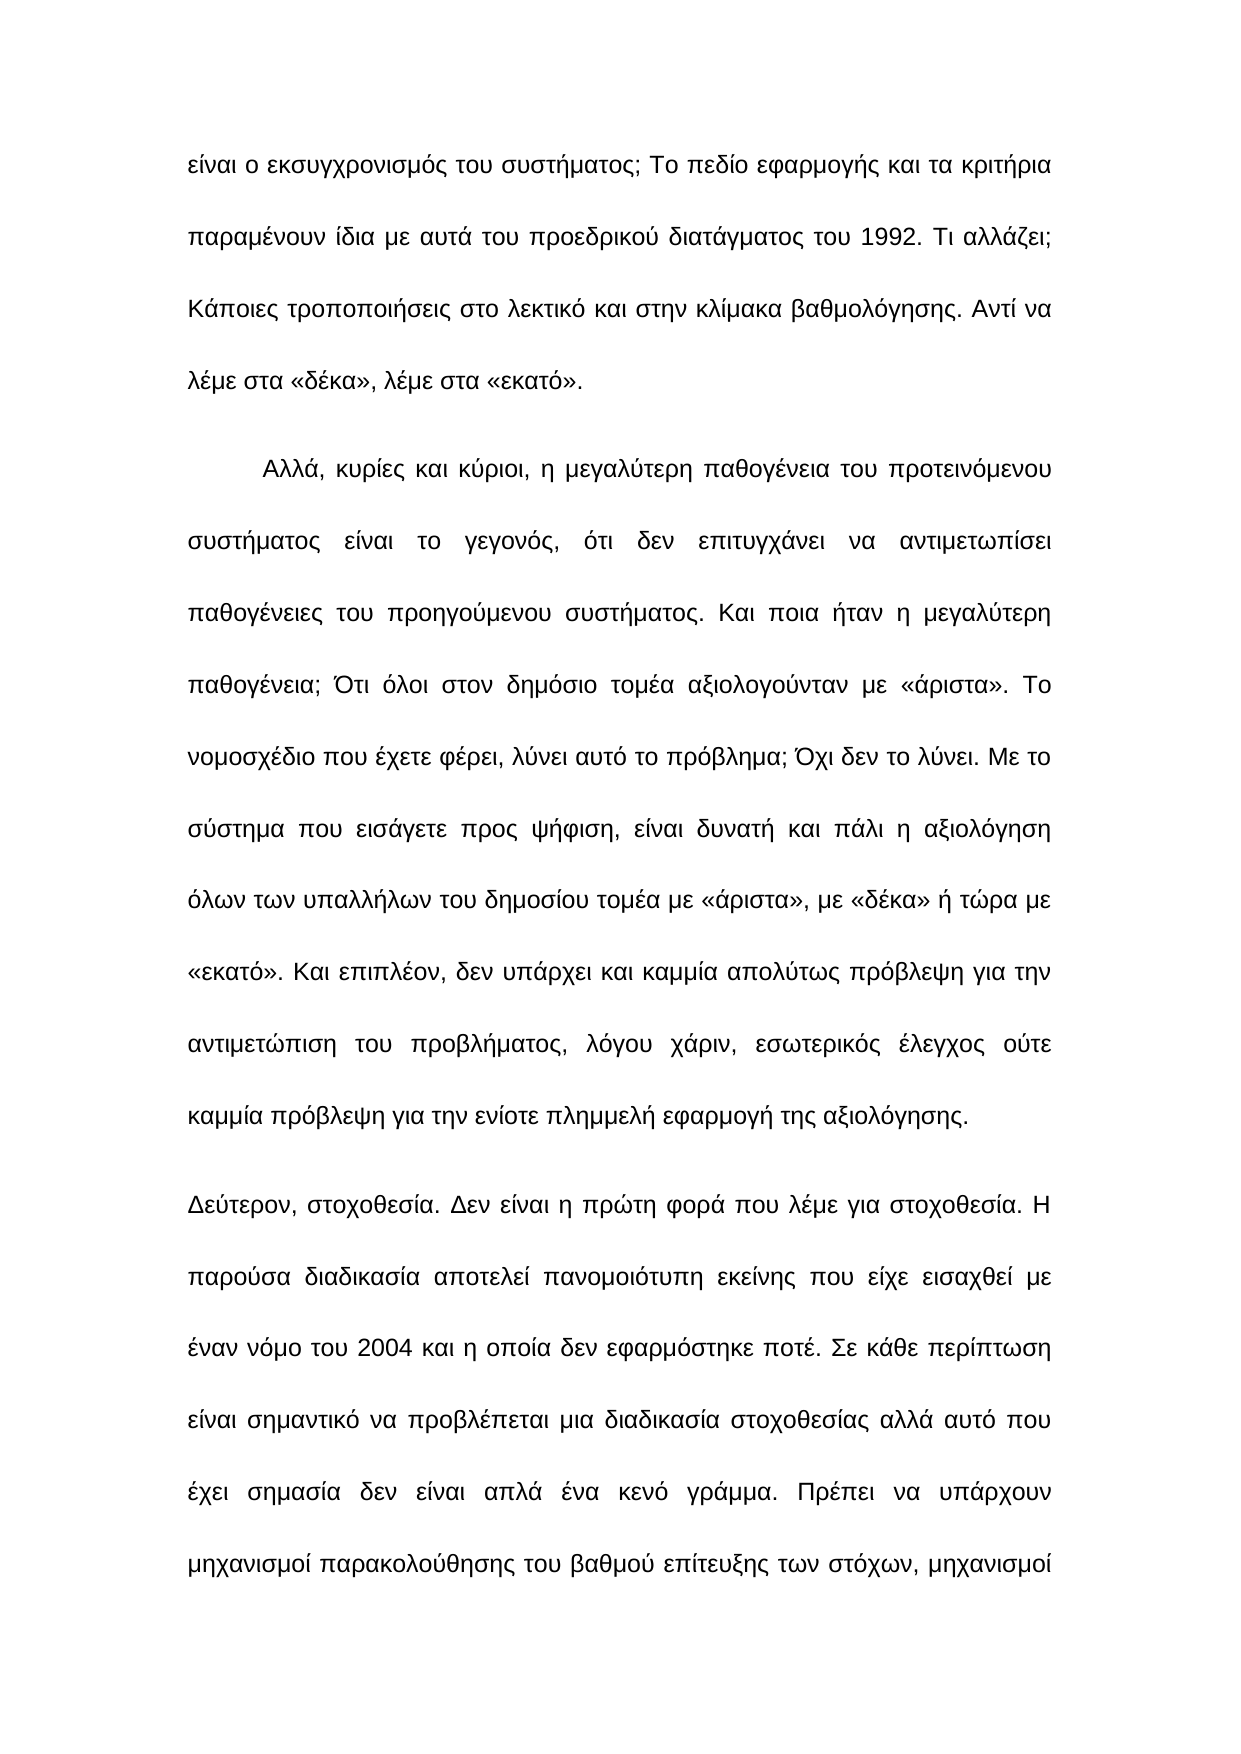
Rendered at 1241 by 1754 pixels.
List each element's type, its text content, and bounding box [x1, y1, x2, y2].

text Αλλά, κυρίες και κύριοι, η μεγαλύτερη παθογένεια του προτεινόμενου συστήματος είναι το γεγονός, ότι δεν επιτυγχάνει να αντιμετωπίσει παθογένειες του προηγούμενου συστήματος. Και ποια ήταν η μεγαλύτερη παθογένεια; Ότι όλοι στον δημόσιο τομέα αξιολογούνταν με «άριστα». Το νομοσχέδιο που έχετε φέρει, λύνει αυτό το πρόβλημα; Όχι δεν το λύνει. Με το σύστημα που εισάγετε προς ψήφιση, είναι δυνατή και πάλι η αξιολόγηση όλων των υπαλλήλων του δημοσίου τομέα με «άριστα», με «δέκα» ή τώρα με «εκατό». Και επιπλέον, δεν υπάρχει και καμμία απολύτως πρόβλεψη για την αντιμετώπιση του προβλήματος, λόγου χάριν, εσωτερικός έλεγχος ούτε καμμία πρόβλεψη για την ενίοτε πλημμελή εφαρμογή της αξιολόγησης. [187, 454, 1053, 1130]
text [187, 150, 1053, 394]
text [187, 1189, 1053, 1578]
